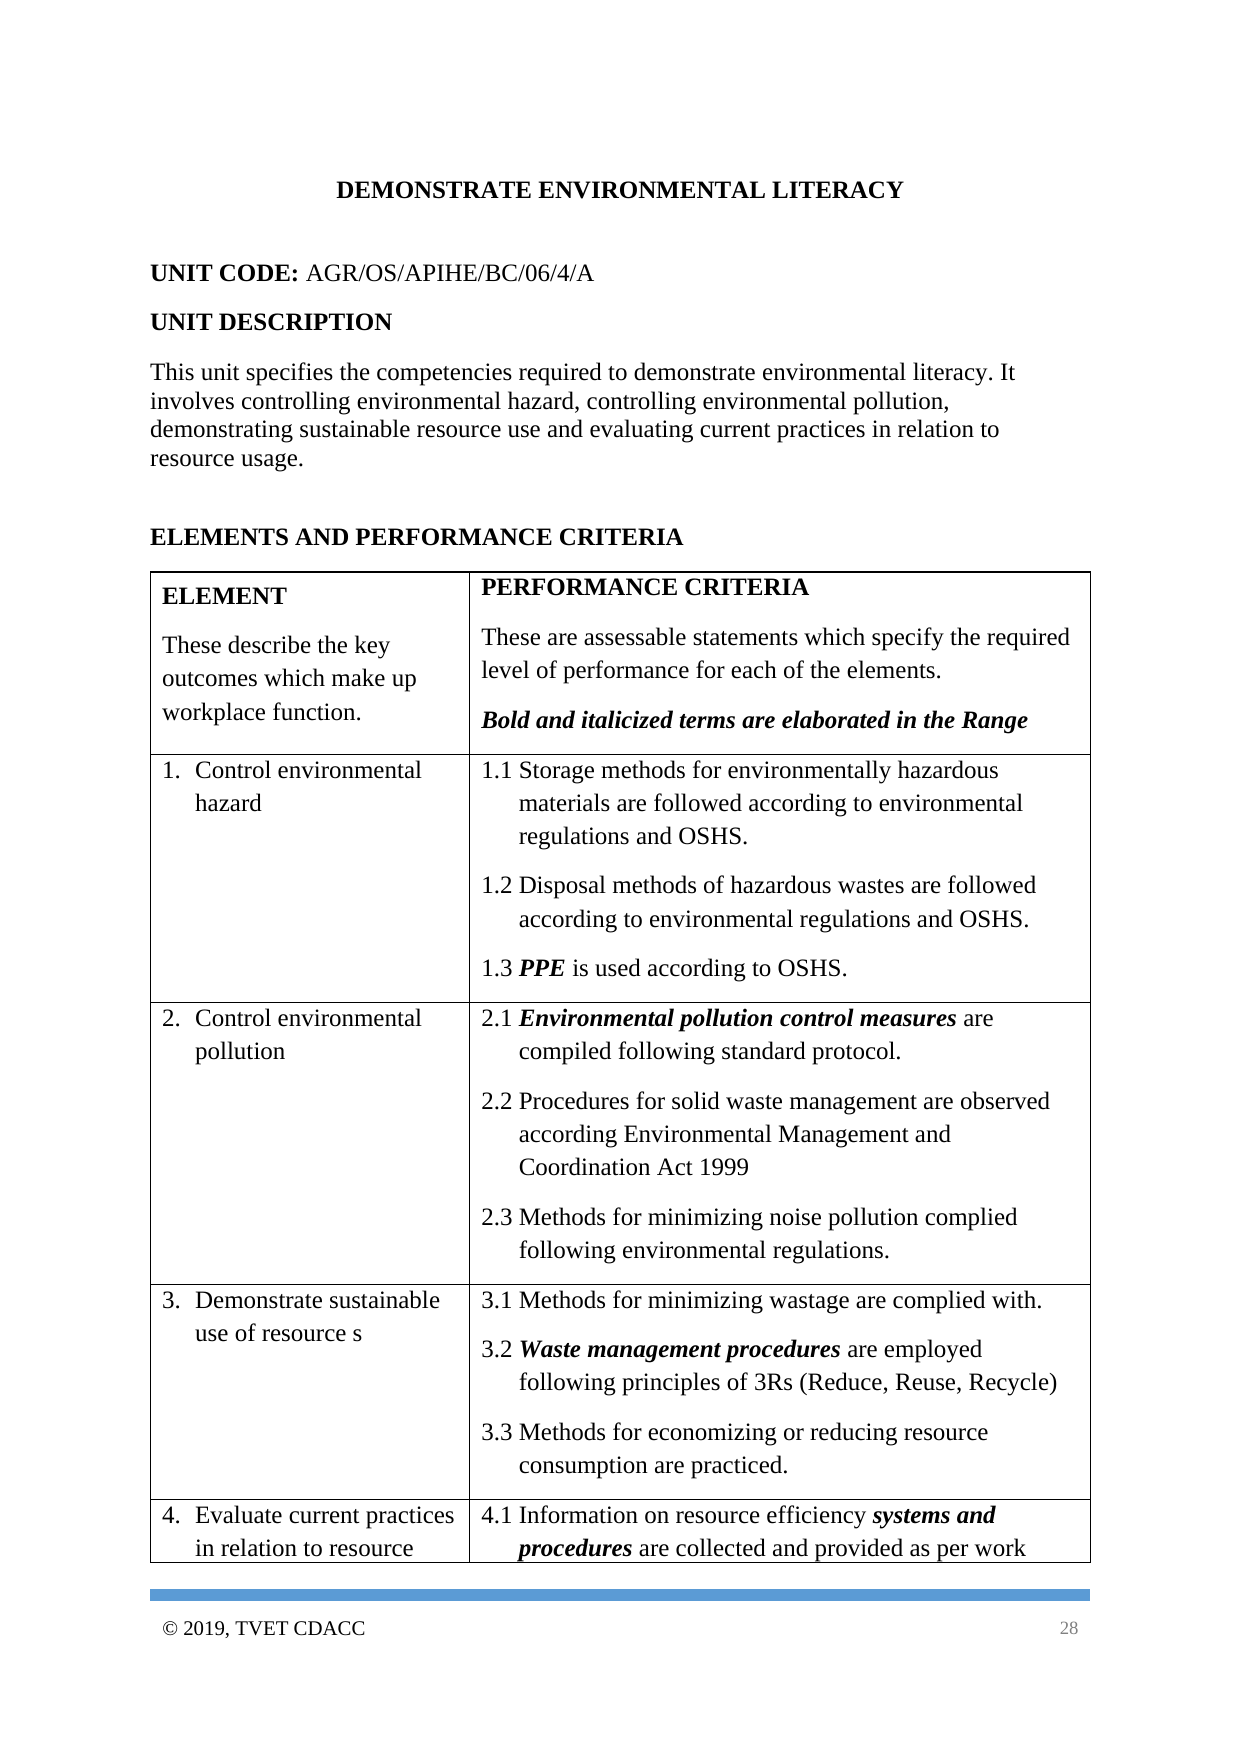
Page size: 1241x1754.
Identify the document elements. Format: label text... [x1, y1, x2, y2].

text ELEMENTS AND PERFORMANCE CRITERIA [150, 522, 1090, 551]
text DEMONSTRATE ENVIRONMENTAL LITERACY [150, 175, 1090, 204]
text This unit specifies the competencies required to demonstrate environmental literacy. It involves controlling environmental hazard, controlling environmental pollution, demonstrating sustainable resource use and evaluating current practices in relation to resource usage. [150, 357, 1090, 472]
table_header PERFORMANCE CRITERIA These are assessable statements which specify the required level of performance for each of the elements. Bold and italicized terms are elaborated in the Range [470, 573, 1090, 754]
table_cell Demonstrate sustainable use of resource s [151, 1285, 469, 1499]
table_cell Environmental pollution control measures are compiled following standard protocol. Procedures for solid waste management are observed according Environmental Management and Coordination Act 1999 Methods for minimizing noise pollution complied following environmental regulations. [470, 1003, 1090, 1284]
text UNIT DESCRIPTION [150, 307, 1090, 336]
table_header ELEMENT These describe the key outcomes which make up workplace function. [151, 573, 469, 754]
table_cell Control environmental hazard [151, 755, 469, 1002]
table_cell Control environmental pollution [151, 1003, 469, 1284]
table_cell Storage methods for environmentally hazardous materials are followed according to environmental regulations and OSHS. Disposal methods of hazardous wastes are followed according to environmental regulations and OSHS. PPE is used according to OSHS. [470, 755, 1090, 1002]
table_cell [470, 1500, 1090, 1562]
text UNIT CODE: AGR/OS/APIHE/BC/06/4/A [150, 258, 1090, 286]
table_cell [151, 1500, 469, 1562]
table_cell Methods for minimizing wastage are complied with. Waste management procedures are employed following principles of 3Rs (Reduce, Reuse, Recycle) Methods for economizing or reducing resource consumption are practiced. [470, 1285, 1090, 1499]
